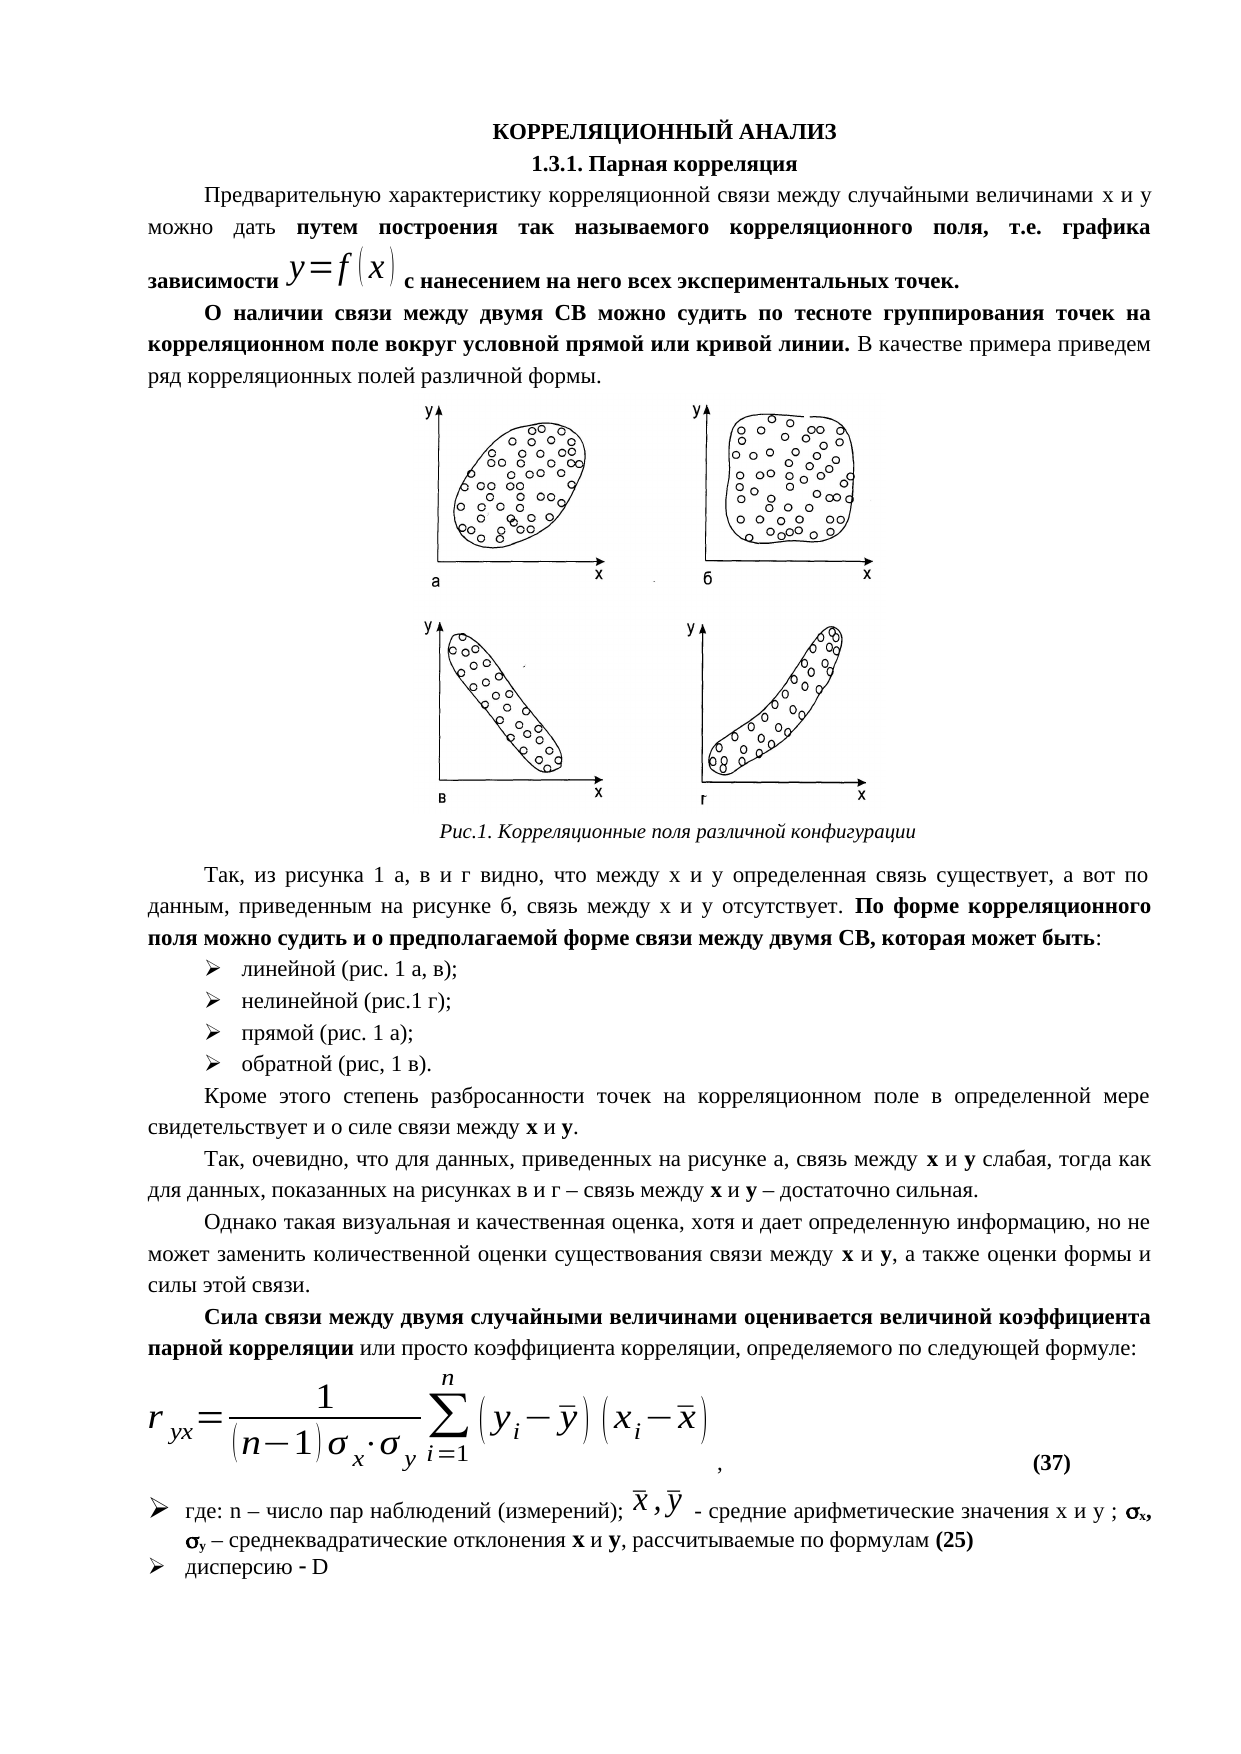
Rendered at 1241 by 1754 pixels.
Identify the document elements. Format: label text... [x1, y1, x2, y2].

text Рис.1. Корреляционные поля различной конфигурации [148, 819, 1152, 843]
text Предварительную характеристику корреляционной связи между случайными величинами x и y можно дать путем построения так называемого корреляционного поля, т.е. графика зависимости с нанесением на него всех экспериментальных точек. [148, 181, 1152, 294]
list прямой (рис. 1 а); [204, 1019, 1152, 1045]
text Сила связи между двумя случайными величинами оценивается величиной коэффициента парной корреляции или просто коэффициента корреляции, определяемого по следующей формуле: [148, 1303, 1152, 1361]
text Так, очевидно, что для данных, приведенных на рисунке а, связь между х и у слабая, тогда как для данных, показанных на рисунках в и г – связь между х и у – достаточно сильная. [148, 1145, 1152, 1203]
list нелинейной (рис.1 г); [204, 987, 1152, 1013]
text Однако такая визуальная и качественная оценка, хотя и дает определенную информацию, но не может заменить количественной оценки существования связи между х и у, а также оценки формы и силы этой связи. [148, 1208, 1152, 1297]
text О наличии связи между двумя СВ можно судить по тесноте группирования точек на корреляционном поле вокруг условной прямой или кривой линии. В качестве примера приведем ряд корреляционных полей различной формы. [148, 299, 1152, 388]
text 1.3.1. Парная корреляция [177, 150, 1152, 176]
list обратной (рис, 1 в). [204, 1050, 1152, 1077]
list линейной (рис. 1 а, в); [204, 956, 1152, 982]
list дисперсию D [148, 1553, 1152, 1580]
text , (37) [148, 1366, 1152, 1475]
list где: n – число пар наблюдений (измерений); - средние арифметические значения х и у ; х, у – среднеквадратические отклонения х и у, рассчитываемые по формулам (25) [148, 1480, 1152, 1553]
text КОРРЕЛЯЦИОННЫЙ АНАЛИЗ [177, 118, 1152, 144]
text Кроме этого степень разбросанности точек на корреляционном поле в определенной мере свидетельствует и о силе связи между х и у. [148, 1082, 1152, 1140]
picture [413, 393, 886, 814]
text Так, из рисунка 1 а, в и г видно, что между х и у определенная связь существует, а вот по данным, приведенным на рисунке б, связь между х и у отсутствует. По форме корреляционного поля можно судить и о предполагаемой форме связи между двумя СВ, которая может быть: [148, 861, 1152, 950]
